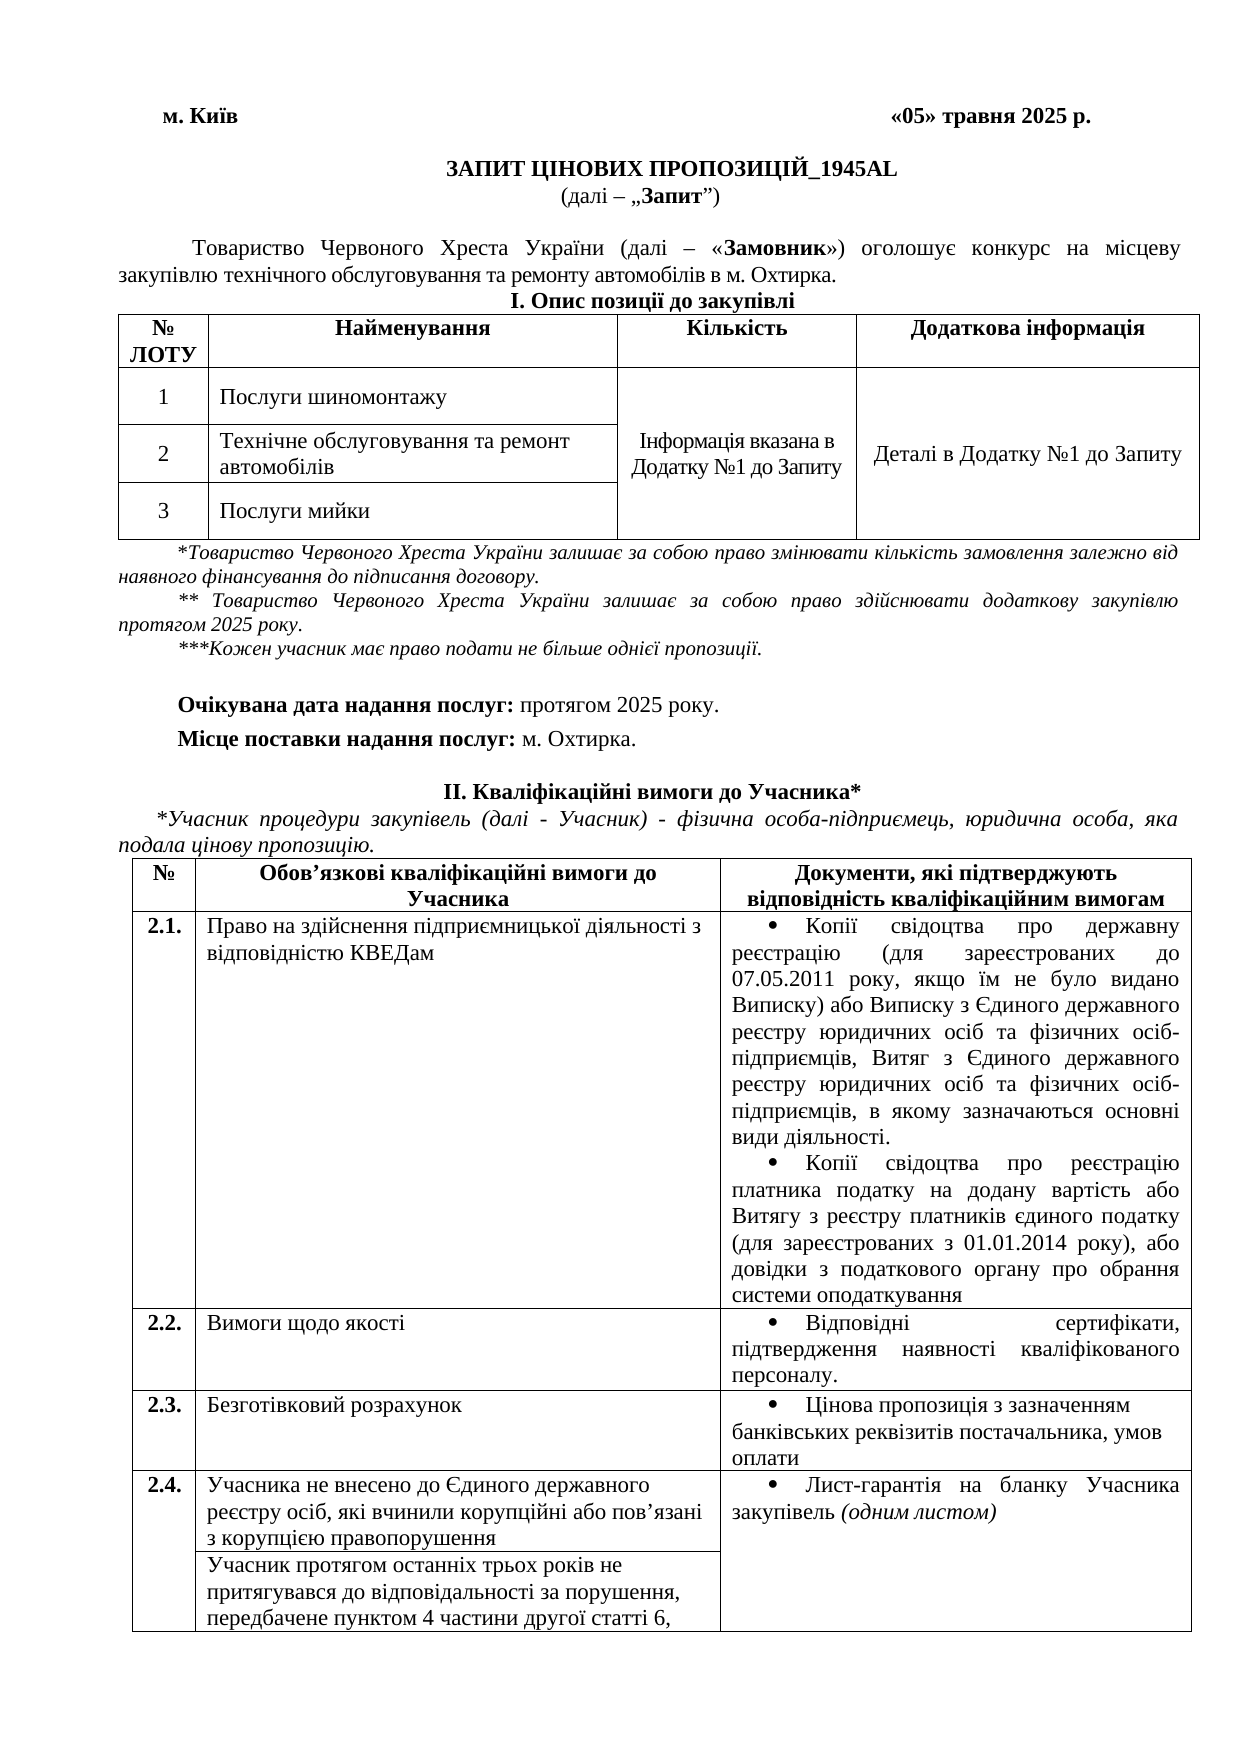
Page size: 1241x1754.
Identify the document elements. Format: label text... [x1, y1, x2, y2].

text ЗАПИТ ЦІНОВИХ ПРОПОЗИЦІЙ_1945AL [133, 155, 1181, 182]
table_cell [133, 912, 195, 1308]
table_cell 3 [119, 483, 208, 539]
table_header Обов’язкові кваліфікаційні вимоги до Учасника [196, 859, 720, 911]
table_cell 1 [119, 368, 208, 424]
text Товариство Червоного Хреста України (далі – «Замовник») оголошує конкурс на місцеву закупівлю технічного обслуговування та ремонту автомобілів в м. Охтирка. [118, 234, 1181, 287]
table_cell Цінова пропозиція з зазначенням банківських реквізитів постачальника, умов оплати [721, 1391, 1191, 1470]
table_header Документи, які підтверджують відповідність кваліфікаційним вимогам [721, 859, 1191, 911]
table_cell Послуги мийки [209, 483, 617, 539]
table_header Додаткова інформація [857, 315, 1199, 367]
text (далі – „Запит”) [133, 182, 1181, 208]
table_cell Право на здійснення підприємницької діяльності з відповідністю КВЕДам [196, 912, 720, 1308]
table_cell Вимоги щодо якості [196, 1309, 720, 1390]
text м. Київ «05» травня 2025 р. [133, 103, 1181, 129]
table_header Кількість [618, 315, 856, 367]
text *Учасник процедури закупівель (далі - Учасник) - фізична особа-підприємець, юридична особа, яка подала цінову пропозицію. [118, 805, 1181, 857]
table_cell Деталі в Додатку №1 до Запиту [857, 368, 1199, 539]
text ***Кожен учасник має право подати не більше однієї пропозиції. [118, 636, 1181, 660]
text Очікувана дата надання послуг: протягом 2025 року. [118, 692, 1183, 718]
table_header № ЛОТУ [119, 315, 208, 367]
text І. Опис позиції до закупівлі [118, 287, 1181, 313]
table_cell Лист-гарантія на бланку Учасника закупівель (одним листом) [721, 1471, 1191, 1631]
table_cell Інформація вказана в Додатку №1 до Запиту [618, 368, 856, 539]
table_cell [133, 1471, 195, 1631]
table_cell 2 [119, 425, 208, 482]
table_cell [196, 1552, 720, 1631]
table_cell Копії свідоцтва про державну реєстрацію (для зареєстрованих до 07.05.2011 року, якщо їм не було видано Виписку) або Виписку з Єдиного державного реєстру юридичних осіб та фізичних осіб-підприємців, Витяг з Єдиного державного реєстру юридичних осіб та фізичних осіб-підприємців, в якому зазначаються основні види діяльності. Копії свідоцтва про реєстрацію платника податку на додану вартість або Витягу з реєстру платників єдиного податку (для зареєстрованих з 01.01.2014 року), або довідки з податкового органу про обрання системи оподаткування [721, 912, 1191, 1308]
table_cell Учасника не внесено до Єдиного державного реєстру осіб, які вчинили корупційні або пов’язані з корупцією правопорушення [196, 1471, 720, 1551]
table_cell Технічне обслуговування та ремонт автомобілів [209, 425, 617, 482]
table_header Найменування [209, 315, 617, 367]
table_cell Безготівковий розрахунок [196, 1391, 720, 1470]
table_cell Послуги шиномонтажу [209, 368, 617, 424]
text ІІ. Кваліфікаційні вимоги до Учасника* [118, 778, 1181, 805]
text *Товариство Червоного Хреста України залишає за собою право змінювати кількість замовлення залежно від наявного фінансування до підписання договору. [118, 540, 1181, 588]
table_cell [133, 1391, 195, 1470]
table_header № [133, 859, 195, 911]
text ** Товариство Червоного Хреста України залишає за собою право здійснювати додаткову закупівлю протягом 2025 року. [118, 588, 1181, 636]
text Місце поставки надання послуг: м. Охтирка. [118, 726, 1183, 752]
table_cell Відповідні сертифікати, підтвердження наявності кваліфікованого персоналу. [721, 1309, 1191, 1390]
table_cell [133, 1309, 195, 1390]
